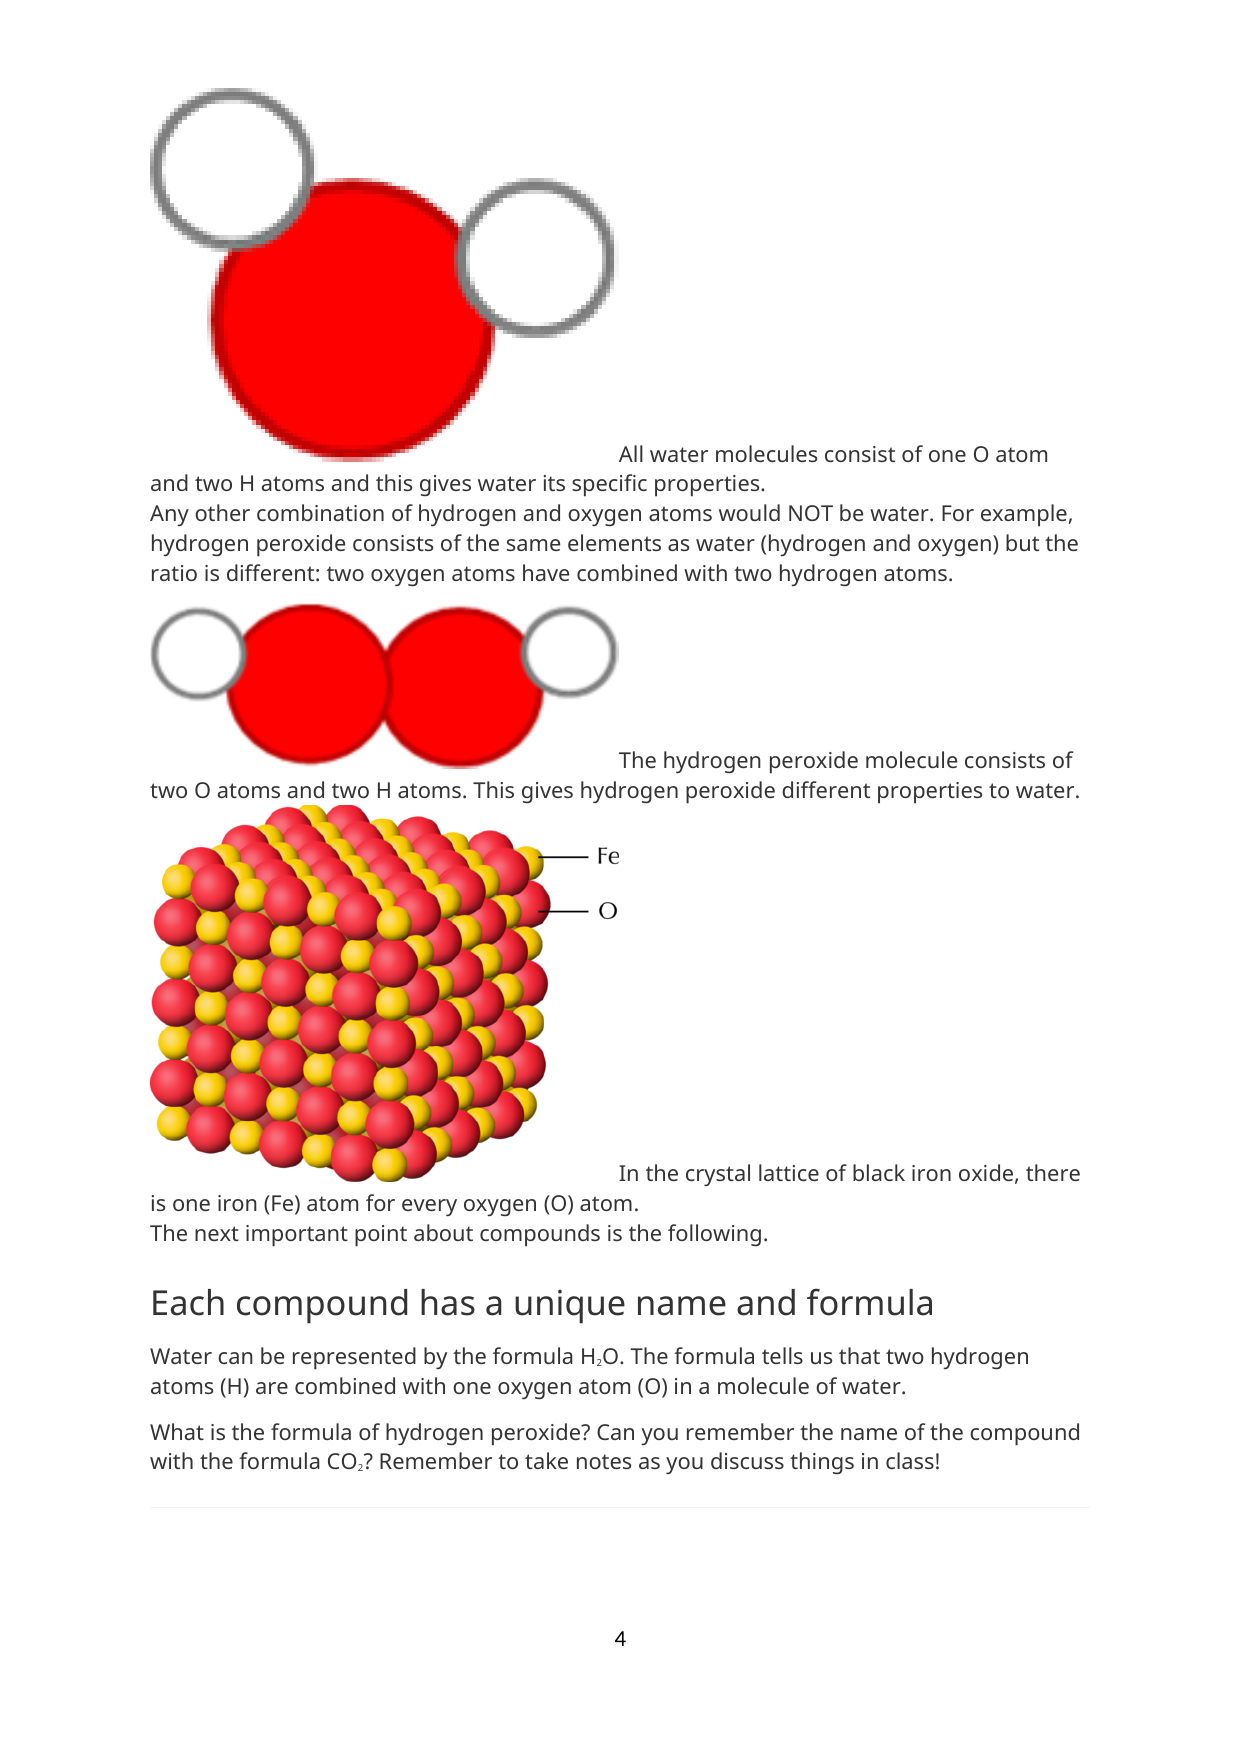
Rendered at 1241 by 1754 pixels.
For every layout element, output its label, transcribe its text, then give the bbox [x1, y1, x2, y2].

picture [150, 603, 619, 769]
text Each compound has a unique name and formula [150, 1279, 1090, 1326]
text Any other combination of hydrogen and oxygen atoms would NOT be water. For example, hydrogen peroxide consists of the same elements as water (hydrogen and oxygen) but the ratio is different: two oxygen atoms have combined with two hydrogen atoms. [150, 498, 1090, 588]
text What is the formula of hydrogen peroxide? Can you remember the name of the compound with the formula CO2? Remember to take notes as you discuss things in class! [150, 1416, 1090, 1476]
picture [150, 88, 619, 462]
text The next important point about compounds is the following. [150, 1218, 1090, 1247]
picture [150, 805, 619, 1182]
text Water can be represented by the formula H2O. The formula tells us that two hydrogen atoms (H) are combined with one oxygen atom (O) in a molecule of water. [150, 1341, 1090, 1401]
